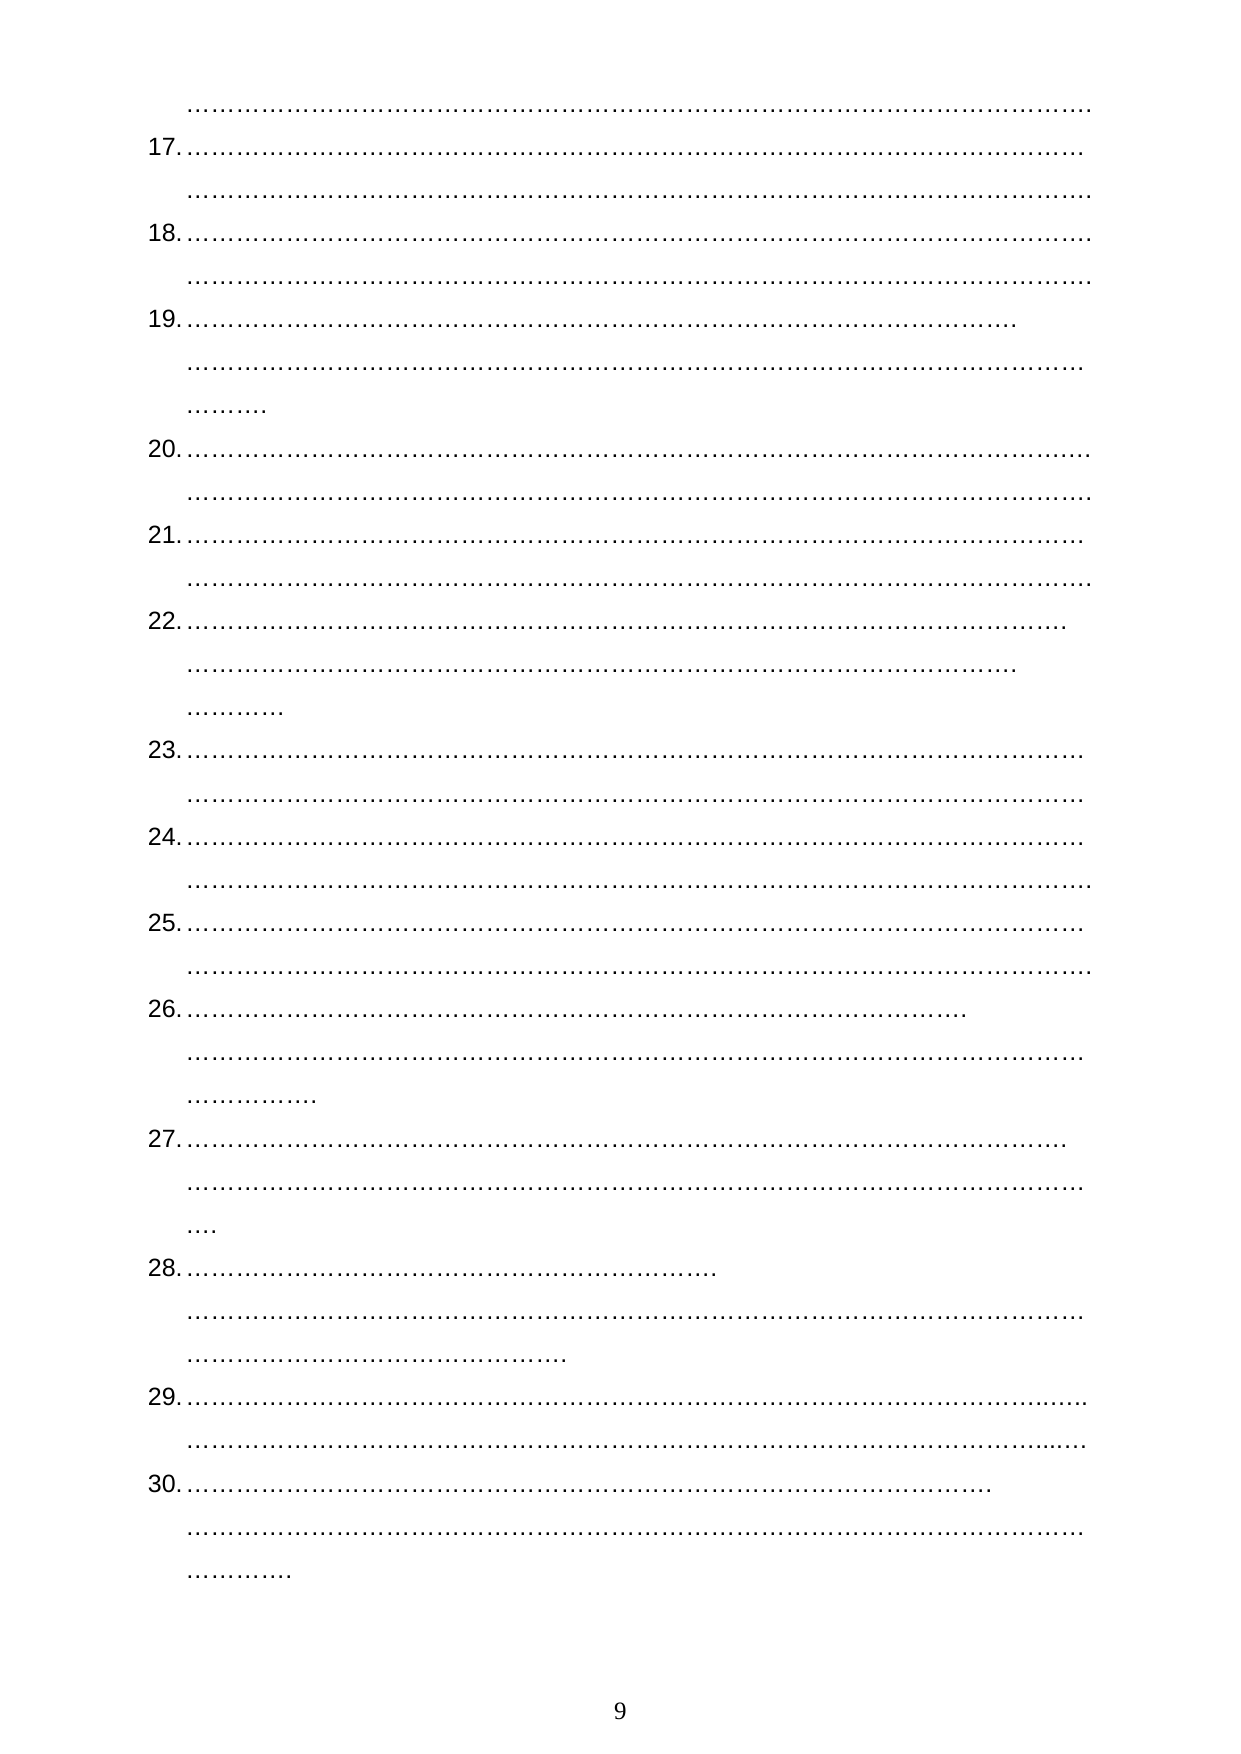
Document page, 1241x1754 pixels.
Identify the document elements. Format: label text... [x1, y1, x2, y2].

list …………………………………………………………………………………….…………………………………………………………………………………………………………. [148, 1469, 1093, 1584]
list ……………………………………………………………………………………….………………………………………………………………………………………………………. [148, 304, 1093, 419]
text ………………………………………………………………………………………………. [185, 89, 1093, 117]
text ………………………………………………………………………………………………. [185, 261, 1093, 290]
list ……………………………………………………………………………………………………………………………………………………………………………………………… [148, 736, 1093, 807]
list ……………………………………………………….………………………………………………………………………………………………………………………………………. [148, 1253, 1093, 1368]
list ………………………………………………………………………………….……………………………………………………………………………………………………………. [148, 994, 1093, 1109]
list ………………………………………………………………………………………………………………………………………………………………………………………………. [148, 520, 1093, 592]
list …………………………………………………………………………………………….……………………………………………………………………………………….………… [148, 606, 1093, 721]
text ………………………………………………………………………………………………. [185, 175, 1093, 204]
text ………………………………………………………………………………………………. [185, 477, 1093, 506]
list ……………………………………………………………………………………………… [148, 132, 1093, 161]
list ………………………………………………………………………………………………………………………………………………………………………………………………. [148, 908, 1093, 980]
list …………………………………………………………………………………………..…..…………………………………………………………………………………………....… [148, 1382, 1093, 1454]
list …………………………………………………………………………………………….…………………………………………………………………………………………………. [148, 1124, 1093, 1239]
list ………………………………………………………………………………………………. [148, 218, 1093, 247]
list …………………………………………………………………………………………….… [148, 434, 1093, 462]
list ………………………………………………………………………………………………………………………………………………………………………………………………. [148, 822, 1093, 894]
